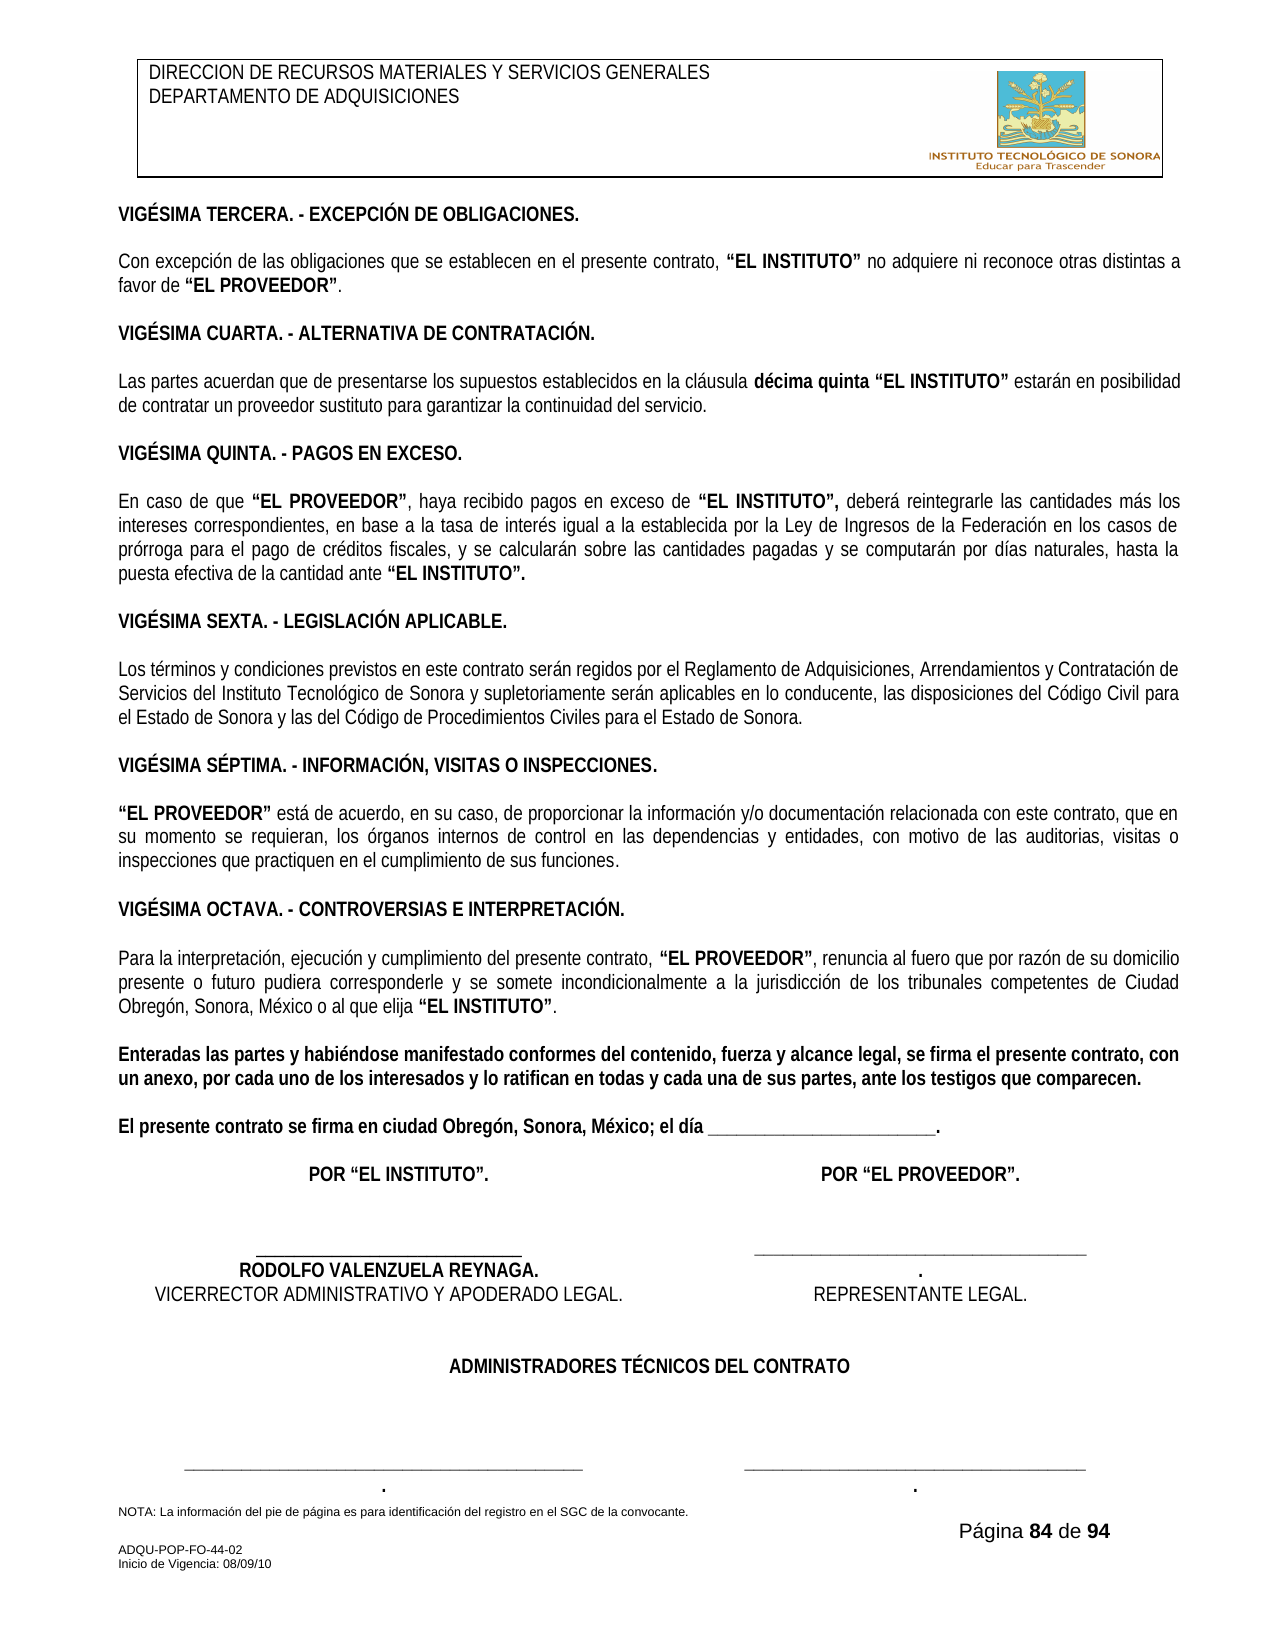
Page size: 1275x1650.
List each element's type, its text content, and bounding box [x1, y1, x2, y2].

text VIGÉSIMA TERCERA. - EXCEPCIÓN DE OBLIGACIONES. [118, 201, 1181, 225]
text El presente contrato se firma en ciudad Obregón, Sonora, México; el día ________________________. [118, 1114, 1181, 1138]
table_header POR “EL INSTITUTO”. ____________________________ RODOLFO VALENZUELA REYNAGA. VICERRECTOR ADMINISTRATIVO Y APODERADO LEGAL. [118, 1162, 660, 1306]
text Con excepción de las obligaciones que se establecen en el presente contrato, “EL INSTITUTO” no adquiere ni reconoce otras distintas a favor de “EL PROVEEDOR”. [118, 249, 1181, 297]
text Para la interpretación, ejecución y cumplimiento del presente contrato, “EL PROVEEDOR”, renuncia al fuero que por razón de su domicilio presente o futuro pudiera corresponderle y se somete incondicionalmente a la jurisdicción de los tribunales competentes de Ciudad Obregón, Sonora, México o al que elija “EL INSTITUTO”. [118, 946, 1181, 1018]
text Las partes acuerdan que de presentarse los supuestos establecidos en la cláusula décima quinta “EL INSTITUTO” estarán en posibilidad de contratar un proveedor sustituto para garantizar la continuidad del servicio. [118, 369, 1181, 417]
text “EL PROVEEDOR” está de acuerdo, en su caso, de proporcionar la información y/o documentación relacionada con este contrato, que en su momento se requieran, los órganos internos de control en las dependencias y entidades, con motivo de las auditorias, visitas o inspecciones que practiquen en el cumplimiento de sus funciones. [118, 800, 1181, 872]
table_header ADMINISTRADORES TÉCNICOS DEL CONTRATO [118, 1354, 1181, 1377]
table_cell __________________________________________ . ÁREA REQUIRENTE Y TÉCNICA . [118, 1378, 649, 1497]
text VIGÉSIMA SEXTA. - LEGISLACIÓN APLICABLE. [118, 609, 1181, 633]
table_header POR “EL PROVEEDOR”. ___________________________________ . REPRESENTANTE LEGAL. [660, 1162, 1181, 1306]
table_cell ____________________________________ . ÁREA REQUIRENTE Y TÉCNICA . [650, 1378, 1181, 1497]
picture [929, 71, 1160, 171]
text VIGÉSIMA OCTAVA. - CONTROVERSIAS E INTERPRETACIÓN. [118, 896, 1181, 921]
text VIGÉSIMA CUARTA. - ALTERNATIVA DE CONTRATACIÓN. [118, 321, 1181, 345]
text Los términos y condiciones previstos en este contrato serán regidos por el Reglamento de Adquisiciones, Arrendamientos y Contratación de Servicios del Instituto Tecnológico de Sonora y supletoriamente serán aplicables en lo conducente, las disposiciones del Código Civil para el Estado de Sonora y las del Código de Procedimientos Civiles para el Estado de Sonora. [118, 657, 1181, 728]
text VIGÉSIMA SÉPTIMA. - INFORMACIÓN, VISITAS O INSPECCIONES. [118, 752, 1181, 776]
text Enteradas las partes y habiéndose manifestado conformes del contenido, fuerza y alcance legal, se firma el presente contrato, con un anexo, por cada uno de los interesados y lo ratifican en todas y cada una de sus partes, ante los testigos que comparecen. [118, 1042, 1181, 1090]
text En caso de que “EL PROVEEDOR”, haya recibido pagos en exceso de “EL INSTITUTO”, deberá reintegrarle las cantidades más los intereses correspondientes, en base a la tasa de interés igual a la establecida por la Ley de Ingresos de la Federación en los casos de prórroga para el pago de créditos fiscales, y se calcularán sobre las cantidades pagadas y se computarán por días naturales, hasta la puesta efectiva de la cantidad ante “EL INSTITUTO”. [118, 489, 1181, 585]
text VIGÉSIMA QUINTA. - PAGOS EN EXCESO. [118, 441, 1181, 465]
